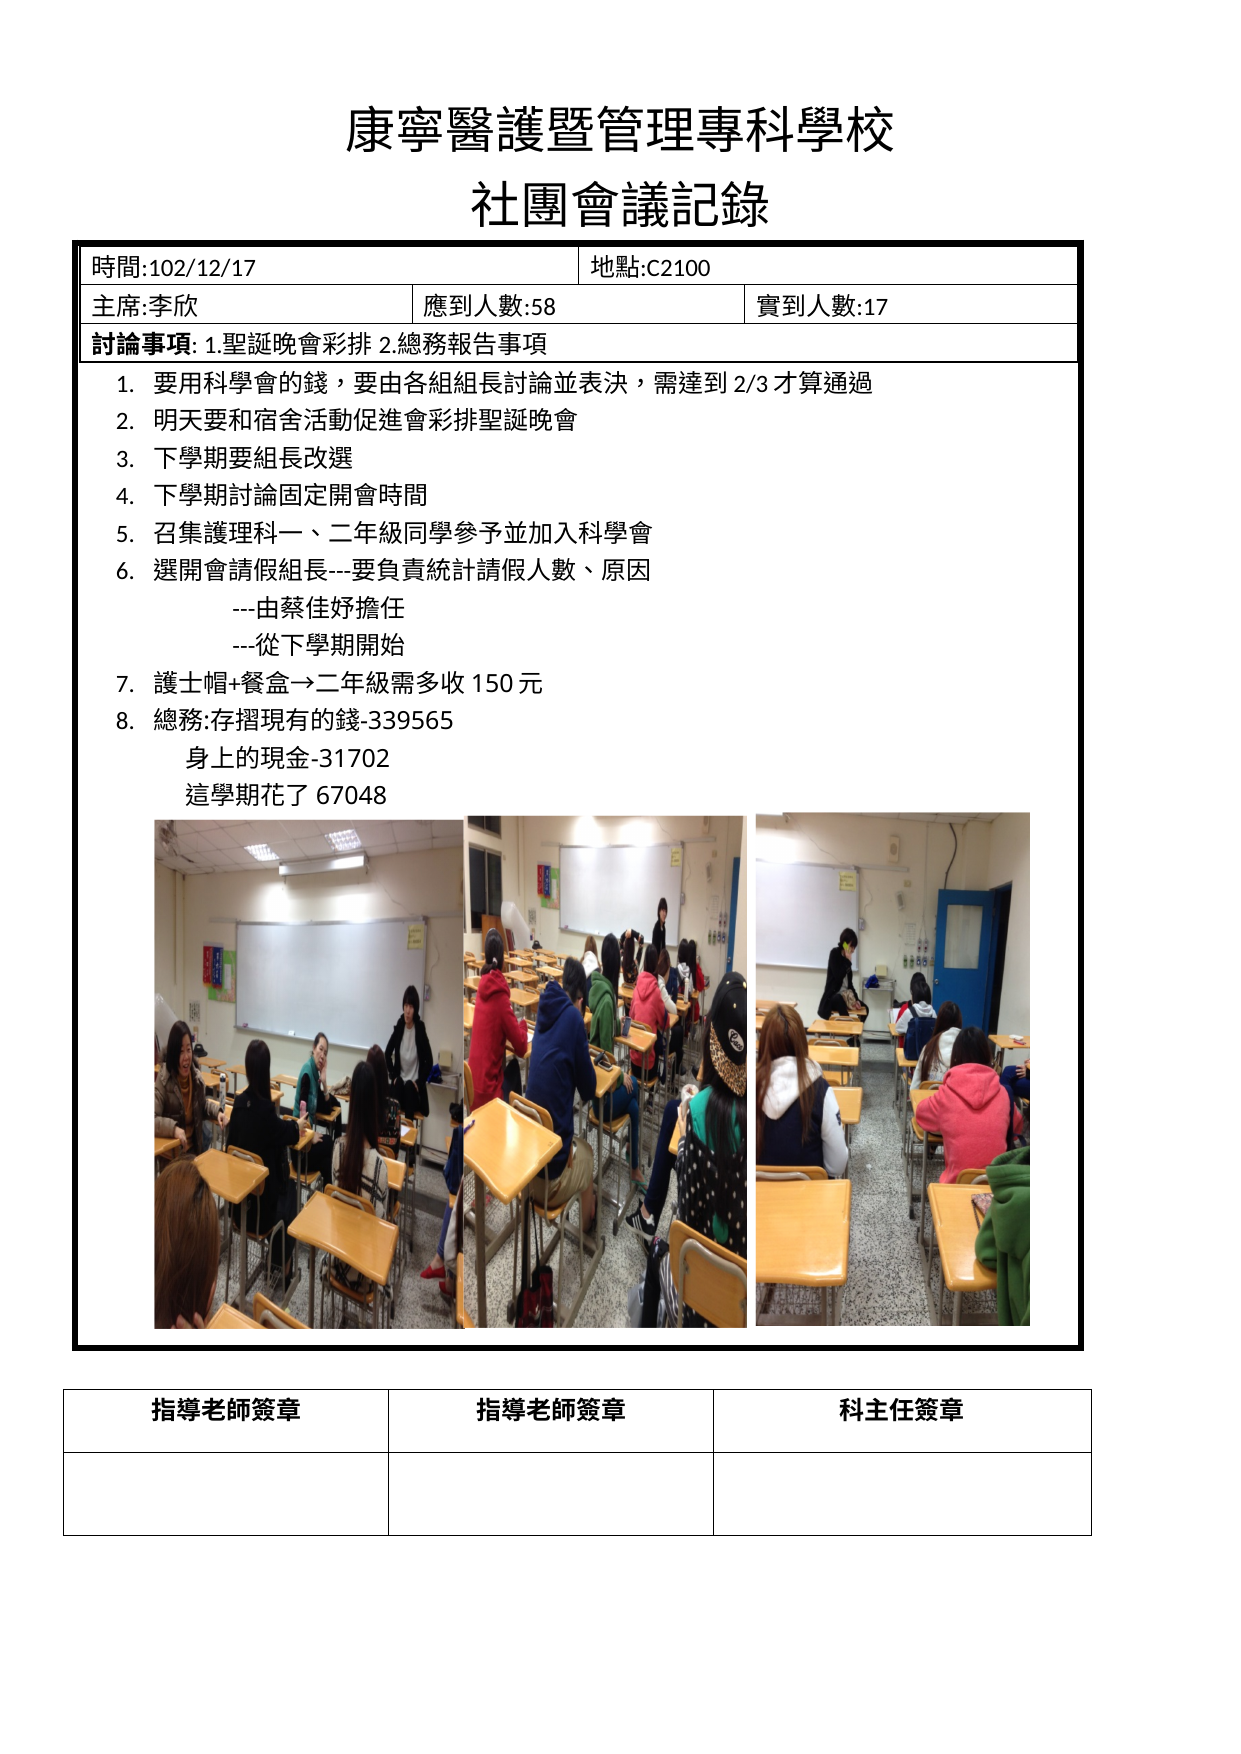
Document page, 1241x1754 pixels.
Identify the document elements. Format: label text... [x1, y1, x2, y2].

table_cell [714, 1453, 1091, 1535]
picture [464, 816, 747, 1328]
picture [155, 820, 463, 1328]
table_cell [389, 1453, 713, 1535]
table_header 指導老師簽章 [64, 1390, 388, 1452]
text 社團會議記錄 [75, 164, 1165, 239]
text 康寧醫護暨管理專科學校 [75, 89, 1165, 164]
table_header 要用科學會的錢，要由各組組長討論並表決，需達到2/3才算通過 明天要和宿舍活動促進會彩排聖誕晚會 下學期要組長改選 下學期討論固定開會時間 召集護理科一、二年級同學參予並加入科學會 選開會請假組長---要負責統計請假人數、原因 ---由蔡佳妤擔任 ---從下學期開始 護士帽+餐盒→二年級需多收150元 總務:存摺現有的錢-339565 身上的現金-31702 這學期花了67048 [78, 246, 1078, 1345]
table_cell [64, 1453, 388, 1535]
table_header 科主任簽章 [714, 1390, 1091, 1452]
picture [756, 813, 1030, 1325]
table_header 指導老師簽章 [389, 1390, 713, 1452]
